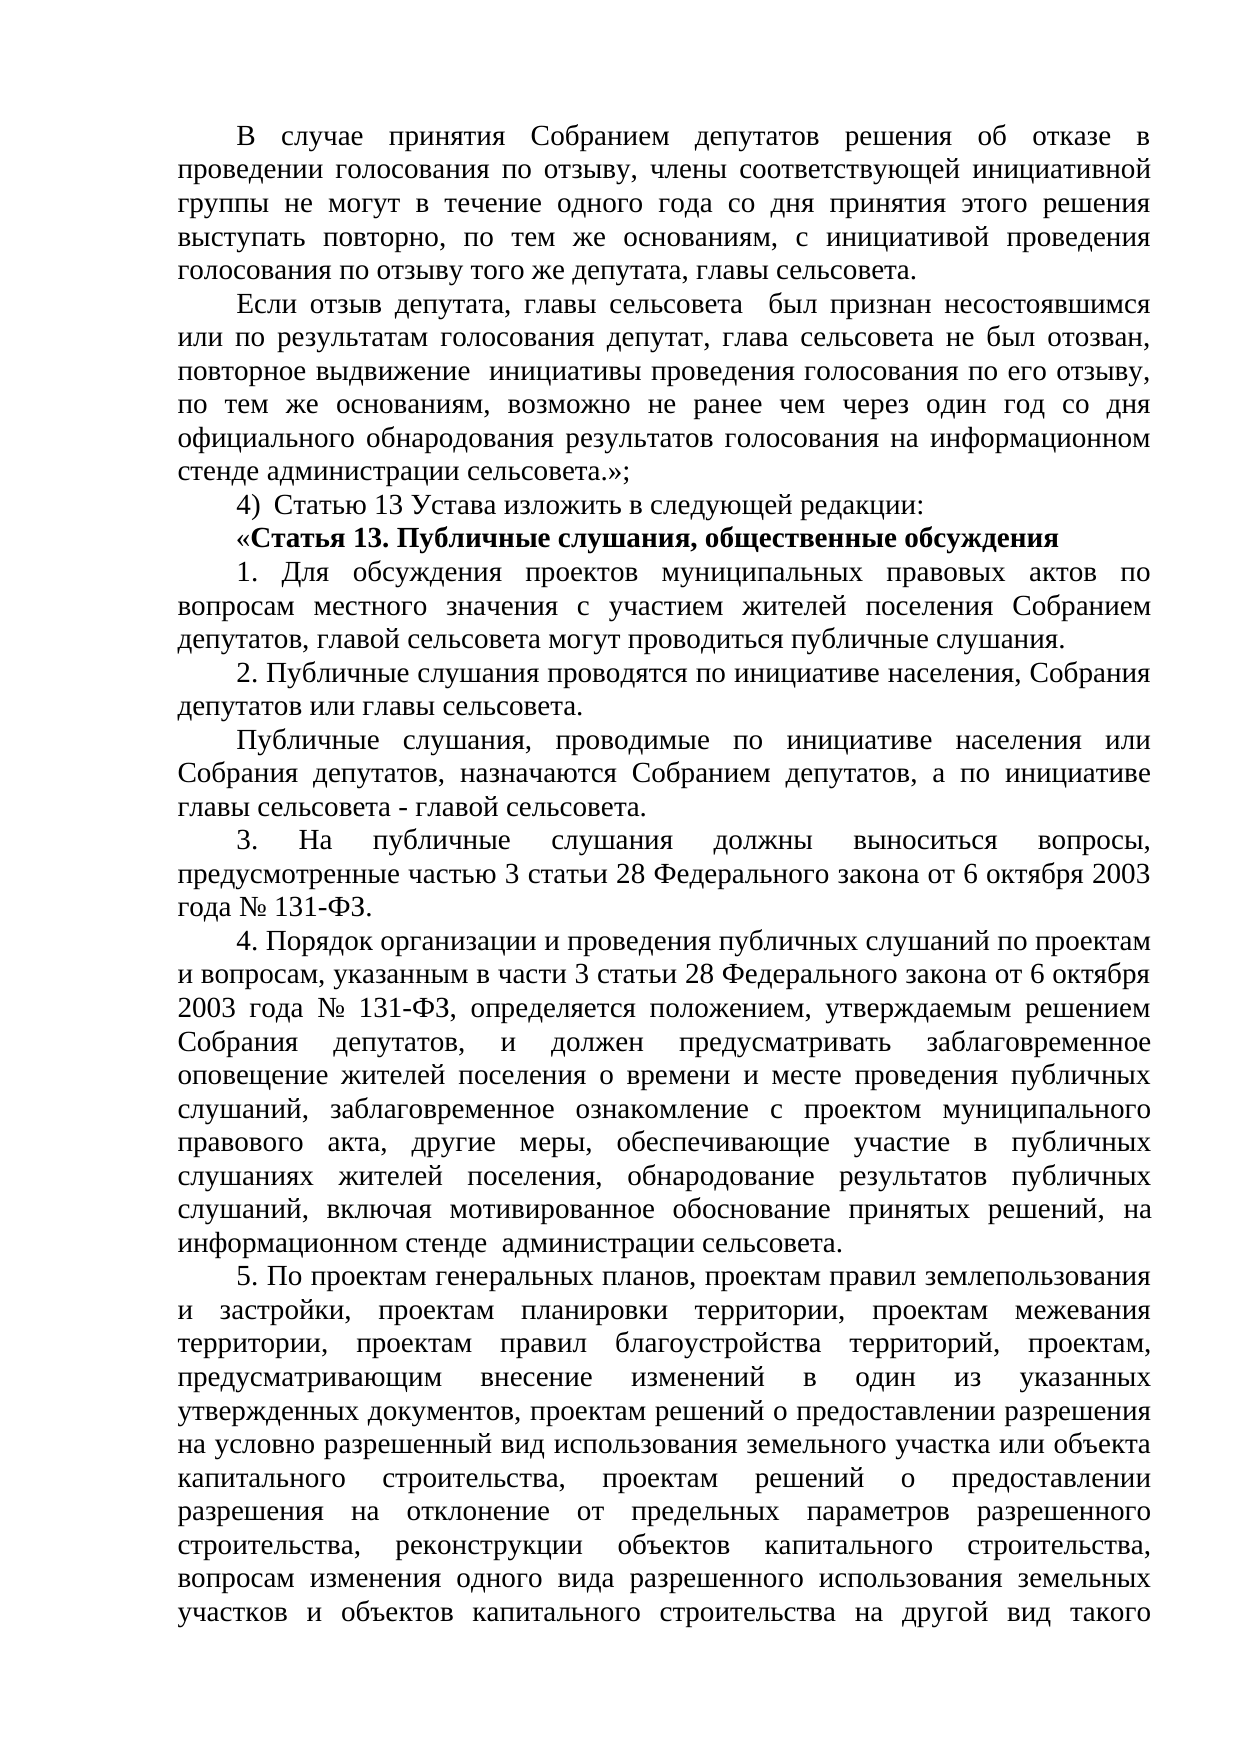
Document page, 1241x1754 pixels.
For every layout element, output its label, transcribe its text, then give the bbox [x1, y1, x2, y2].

subtitle Статью 13 Устава изложить в следующей редакции: [236, 487, 1152, 521]
text 2. Публичные слушания проводятся по инициативе населения, Собрания депутатов или главы сельсовета. [177, 655, 1152, 722]
text 4. Порядок организации и проведения публичных слушаний по проектам и вопросам, указанным в части 3 статьи 28 Федерального закона от 6 октября 2003 года № 131-ФЗ, определяется положением, утверждаемым решением Собрания депутатов, и должен предусматривать заблаговременное оповещение жителей поселения о времени и месте проведения публичных слушаний, заблаговременное ознакомление с проектом муниципального правового акта, другие меры, обеспечивающие участие в публичных слушаниях жителей поселения, обнародование результатов публичных слушаний, включая мотивированное обоснование принятых решений, на информационном стенде администрации сельсовета. [177, 923, 1152, 1258]
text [177, 1258, 1152, 1627]
subtitle «Статья 13. Публичные слушания, общественные обсуждения [177, 521, 1152, 554]
text Публичные слушания, проводимые по инициативе населения или Собрания депутатов, назначаются Собранием депутатов, а по инициативе главы сельсовета - главой сельсовета. [177, 722, 1152, 822]
text Если отзыв депутата, главы сельсовета был признан несостоявшимся или по результатам голосования депутат, глава сельсовета не был отозван, повторное выдвижение инициативы проведения голосования по его отзыву, по тем же основаниям, возможно не ранее чем через один год со дня официального обнародования результатов голосования на информационном стенде администрации сельсовета.»; [177, 286, 1152, 487]
text В случае принятия Собранием депутатов решения об отказе в проведении голосования по отзыву, члены соответствующей инициативной группы не могут в течение одного года со дня принятия этого решения выступать повторно, по тем же основаниям, с инициативой проведения голосования по отзыву того же депутата, главы сельсовета. [177, 118, 1152, 286]
text 3. На публичные слушания должны выноситься вопросы, предусмотренные частью 3 статьи 28 Федерального закона от 6 октября 2003 года № 131-ФЗ. [177, 822, 1152, 923]
text 1. Для обсуждения проектов муниципальных правовых актов по вопросам местного значения с участием жителей поселения Собранием депутатов, главой сельсовета могут проводиться публичные слушания. [177, 554, 1152, 655]
